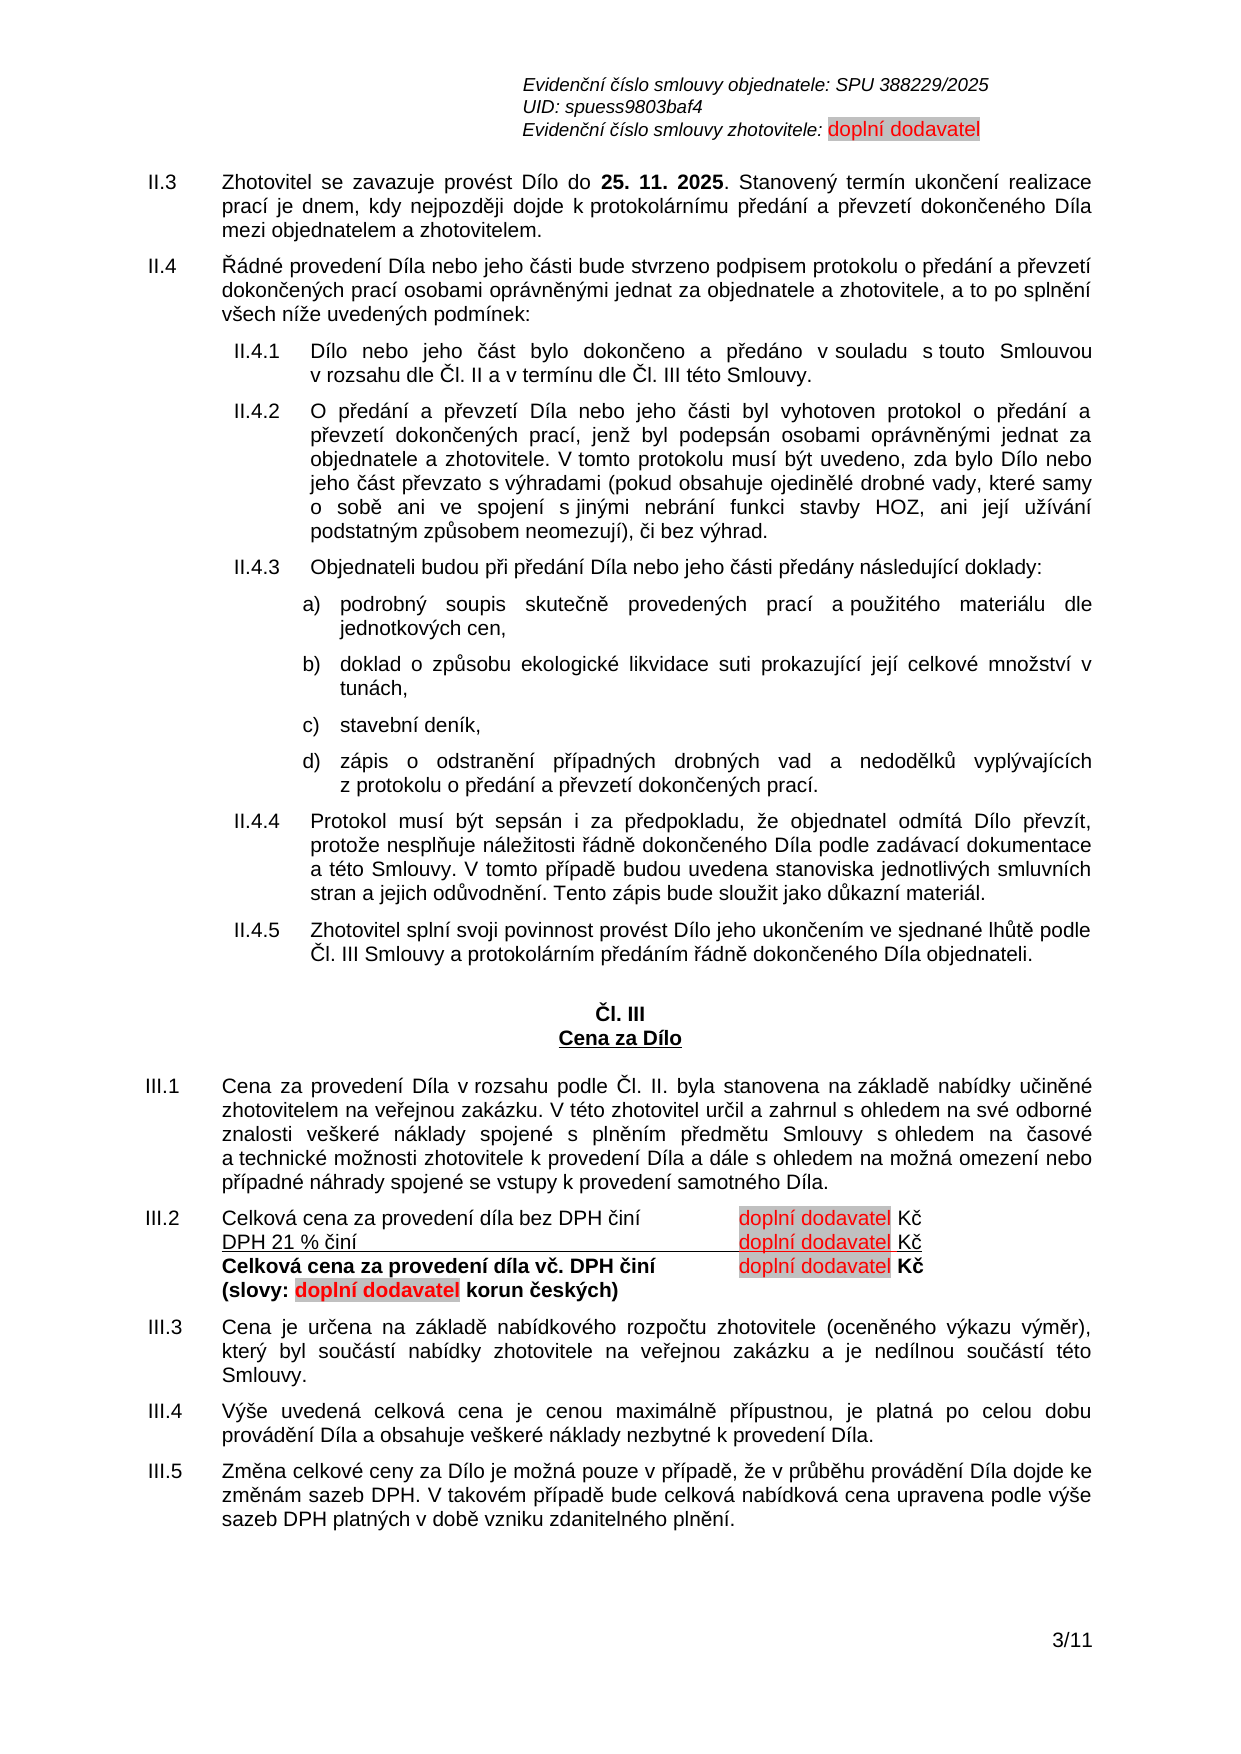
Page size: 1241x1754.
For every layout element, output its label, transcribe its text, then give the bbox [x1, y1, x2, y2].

list Změna celkové ceny za Dílo je možná pouze v případě, že v průběhu provádění Díla dojde ke změnám sazeb DPH. V takovém případě bude celková nabídková cena upravena podle výše sazeb DPH platných v době vzniku zdanitelného plnění. [148, 1459, 1092, 1531]
list zápis o odstranění případných drobných vad a nedodělků vyplývajících z protokolu o předání a převzetí dokončených prací. [302, 749, 1092, 797]
text DPH 21 % činí doplní dodavatel Kč [891, 1230, 1092, 1254]
list Cena je určena na základě nabídkového rozpočtu zhotovitele (oceněného výkazu výměr), který byl součástí nabídky zhotovitele na veřejnou zakázku a je nedílnou součástí této Smlouvy. [148, 1314, 1092, 1386]
list Dílo nebo jeho část bylo dokončeno a předáno v souladu s touto Smlouvou v rozsahu dle Čl. II a v termínu dle Čl. III této Smlouvy. [233, 338, 1092, 386]
list doklad o způsobu ekologické likvidace suti prokazující její celkové množství v tunách, [302, 652, 1092, 700]
list Cena za Dílo [148, 1026, 1092, 1050]
list Cena za provedení Díla v rozsahu podle Čl. II. byla stanovena na základě nabídky učiněné zhotovitelem na veřejnou zakázku. V této zhotovitel určil a zahrnul s ohledem na své odborné znalosti veškeré náklady spojené s plněním předmětu Smlouvy s ohledem na časové a technické možnosti zhotovitele k provedení Díla a dále s ohledem na možná omezení nebo případné náhrady spojené se vstupy k provedení samotného Díla. [145, 1074, 1092, 1194]
list Zhotovitel se zavazuje provést Dílo do 25. 11. 2025. Stanovený termín ukončení realizace prací je dnem, kdy nejpozději dojde k protokolárnímu předání a převzetí dokončeného Díla mezi objednatelem a zhotovitelem. [148, 170, 1092, 242]
list Řádné provedení Díla nebo jeho části bude stvrzeno podpisem protokolu o předání a převzetí dokončených prací osobami oprávněnými jednat za objednatele a zhotovitele, a to po splnění všech níže uvedených podmínek: [148, 254, 1092, 326]
text (slovy: doplní dodavatel korun českých) [460, 1278, 1092, 1302]
text Celková cena za provedení díla vč. DPH činí doplní dodavatel Kč [185, 1254, 739, 1278]
list Zhotovitel splní svoji povinnost provést Dílo jeho ukončením ve sjednané lhůtě podle Čl. III Smlouvy a protokolárním předáním řádně dokončeného Díla objednateli. [233, 918, 1092, 966]
list stavební deník, [302, 712, 1092, 736]
text (slovy: doplní dodavatel korun českých) [185, 1278, 295, 1302]
list podrobný soupis skutečně provedených prací a použitého materiálu dle jednotkových cen, [302, 592, 1092, 639]
list O předání a převzetí Díla nebo jeho části byl vyhotoven protokol o předání a převzetí dokončených prací, jenž byl podepsán osobami oprávněnými jednat za objednatele a zhotovitele. V tomto protokolu musí být uvedeno, zda bylo Dílo nebo jeho část převzato s výhradami (pokud obsahuje ojedinělé drobné vady, které samy o sobě ani ve spojení s jinými nebrání funkci stavby HOZ, ani její užívání podstatným způsobem neomezují), či bez výhrad. [233, 399, 1092, 543]
list Objednateli budou při předání Díla nebo jeho části předány následující doklady: [233, 555, 1092, 579]
list Celková cena za provedení díla bez DPH činí doplní dodavatel Kč [891, 1206, 1092, 1230]
text DPH 21 % činí doplní dodavatel Kč [185, 1230, 739, 1254]
text Celková cena za provedení díla vč. DPH činí doplní dodavatel Kč [891, 1254, 1092, 1278]
list Protokol musí být sepsán i za předpokladu, že objednatel odmítá Dílo převzít, protože nesplňuje náležitosti řádně dokončeného Díla podle zadávací dokumentace a této Smlouvy. V tomto případě budou uvedena stanoviska jednotlivých smluvních stran a jejich odůvodnění. Tento zápis bude sloužit jako důkazní materiál. [233, 809, 1092, 905]
list Celková cena za provedení díla bez DPH činí doplní dodavatel Kč [145, 1206, 739, 1230]
list Výše uvedená celková cena je cenou maximálně přípustnou, je platná po celou dobu provádění Díla a obsahuje veškeré náklady nezbytné k provedení Díla. [148, 1399, 1092, 1447]
